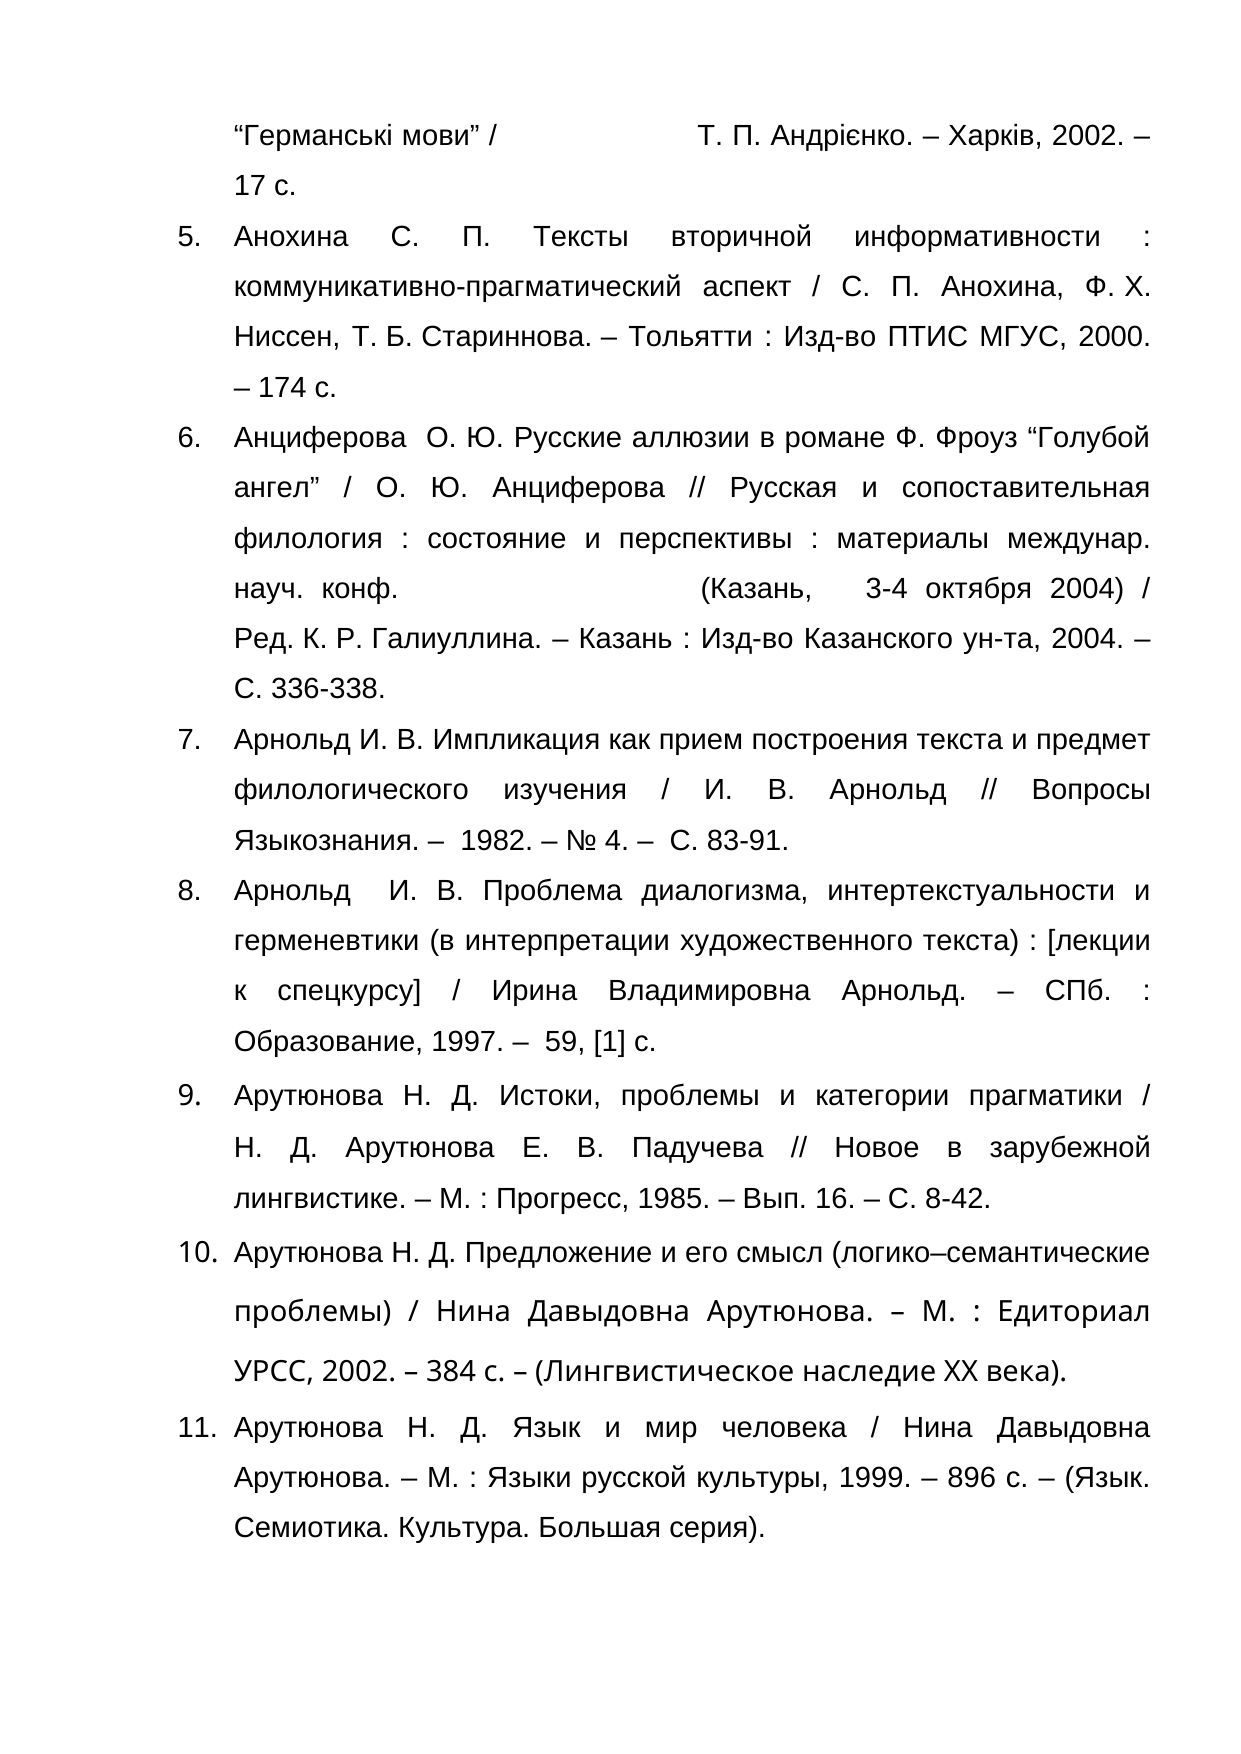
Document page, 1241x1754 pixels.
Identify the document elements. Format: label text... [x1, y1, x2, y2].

list Арнольд И. В. Импликация как прием построения текста и предмет филологического изучения / И. В. Арнольд // Вопросы Языкознания. – 1982. – № 4. – С. 83-91. [177, 722, 1152, 856]
list Арутюнова Н. Д. Истоки, проблемы и категории прагматики / Н. Д. Арутюнова Е. В. Падучева // Новое в зарубежной лингвистике. – М. : Прогресс, 1985. – Вып. 16. – С. 8-42. [177, 1074, 1152, 1214]
list Арутюнова Н. Д. Язык и мир человека / Нина Давыдовна Арутюнова. – М. : Языки русской культуры, 1999. – 896 с. – (Язык. Семиотика. Культура. Большая серия). [177, 1409, 1152, 1544]
list Анохина С. П. Тексты вторичной информативности : коммуникативно-прагматический аспект / С. П. Анохина, Ф. Х. Ниссен, Т. Б. Стариннова. – Тольятти : Изд-во ПТИС МГУС, 2000. – 174 с. [177, 219, 1152, 403]
list Арутюнова Н. Д. Предложение и его смысл (логико–семантические проблемы) / Нина Давыдовна Арутюнова. – М. : Едиториал УРСС, 2002. – 384 с. – (Лингвистическое наследие ХХ века). [177, 1231, 1152, 1390]
list Анциферова О. Ю. Русские аллюзии в романе Ф. Фроуз “Голубой ангел” / О. Ю. Анциферова // Русская и сопоставительная филология : состояние и перспективы : материалы междунар. науч. конф. (Казань, 3-4 октября 2004) / Ред. К. Р. Галиуллина. – Казань : Изд-во Казанского ун-та, 2004. – С. 336-338. [177, 420, 1152, 705]
list Арнольд И. В. Проблема диалогизма, интертекстуальности и герменевтики (в интерпретации художественного текста) : [лекции к спецкурсу] / Ирина Владимировна Арнольд. – СПб. : Образование, 1997. – 59, [1] с. [177, 873, 1152, 1057]
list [177, 118, 1152, 202]
